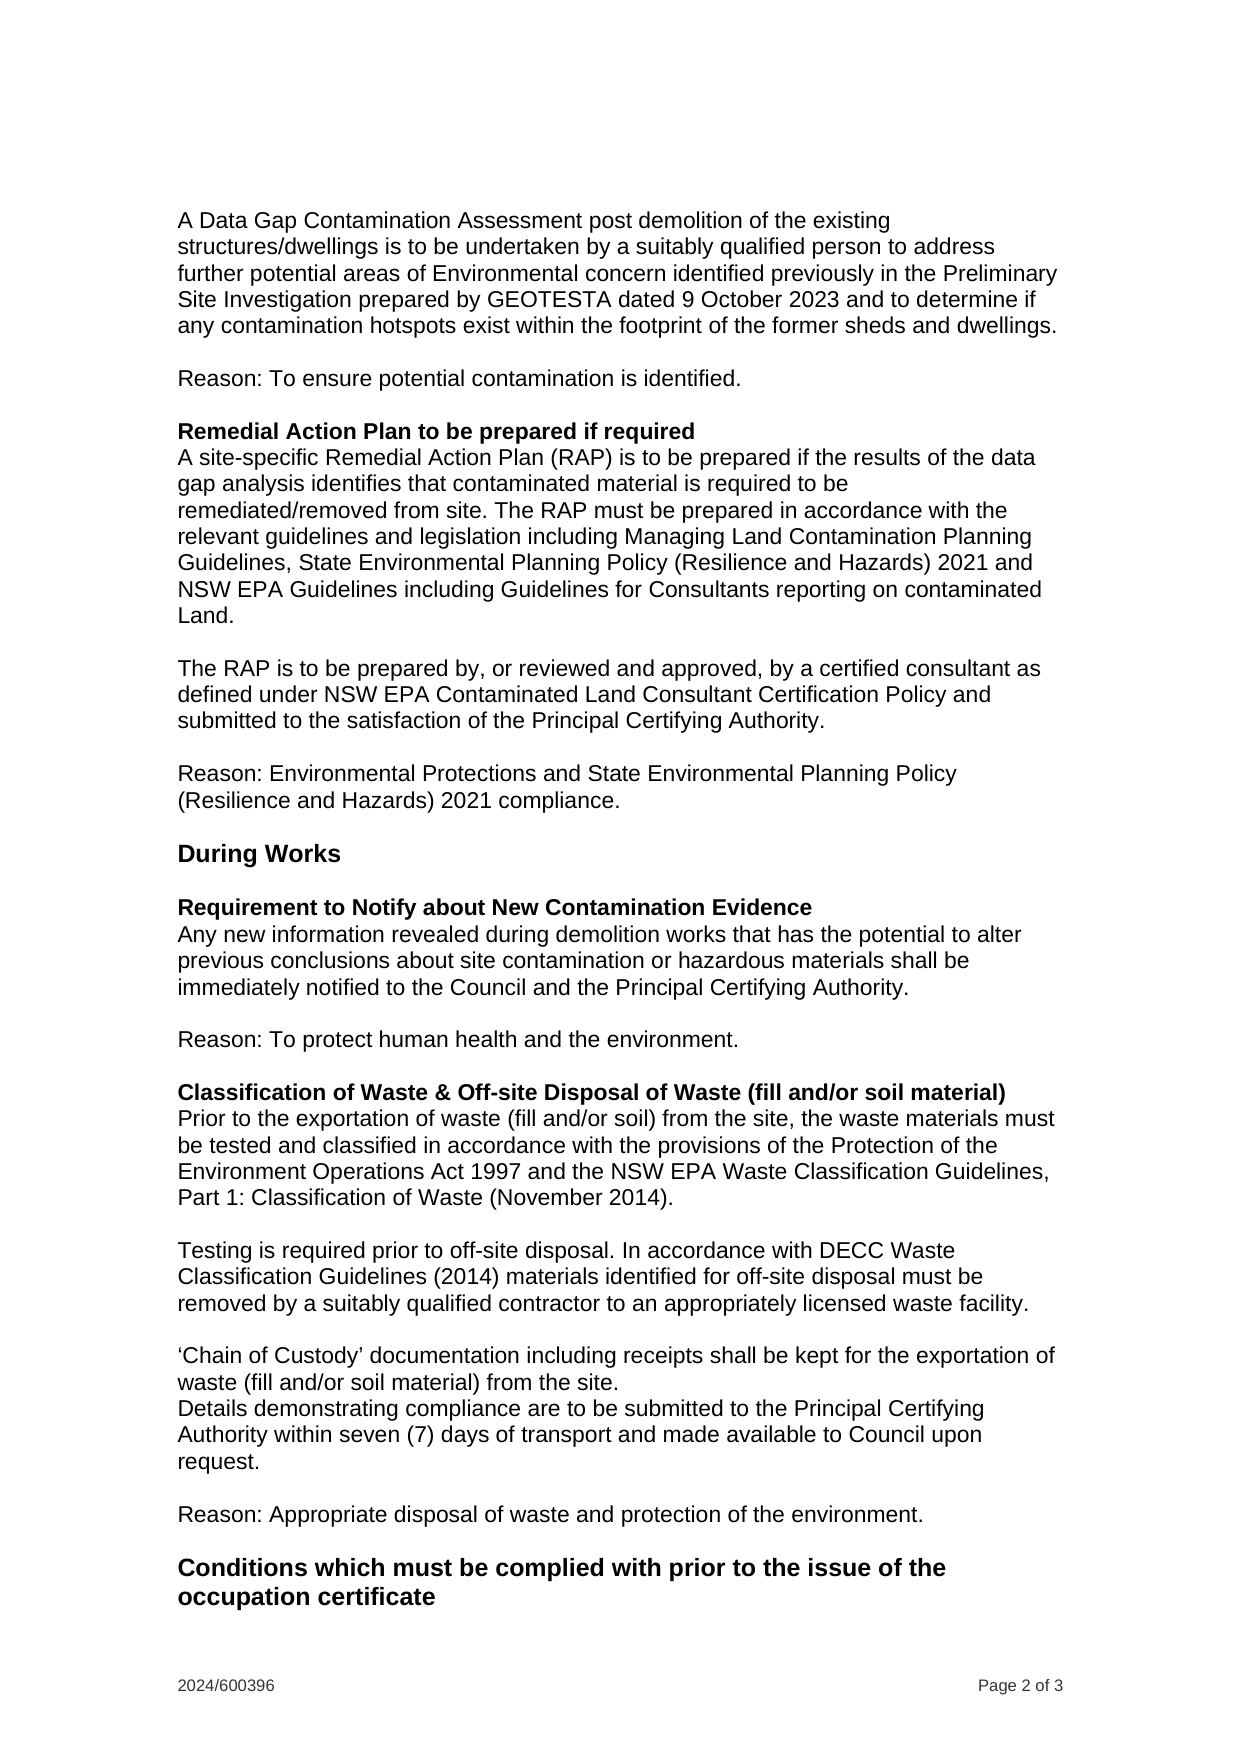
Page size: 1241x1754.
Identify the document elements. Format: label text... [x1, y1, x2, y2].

text Remedial Action Plan to be prepared if required A site-specific Remedial Action Plan (RAP) is to be prepared if the results of the data gap analysis identifies that contaminated material is required to be remediated/removed from site. The RAP must be prepared in accordance with the relevant guidelines and legislation including Managing Land Contamination Planning Guidelines, State Environmental Planning Policy (Resilience and Hazards) 2021 and NSW EPA Guidelines including Guidelines for Consultants reporting on contaminated Land. The RAP is to be prepared by, or reviewed and approved, by a certified consultant as defined under NSW EPA Contaminated Land Consultant Certification Policy and submitted to the satisfaction of the Principal Certifying Authority. Reason: Environmental Protections and State Environmental Planning Policy (Resilience and Hazards) 2021 compliance. [177, 418, 1063, 813]
text Reason: To ensure potential contamination is identified. [177, 365, 1063, 391]
text A Data Gap Contamination Assessment post demolition of the existing structures/dwellings is to be undertaken by a suitably qualified person to address further potential areas of Environmental concern identified previously in the Preliminary Site Investigation prepared by GEOTESTA dated 9 October 2023 and to determine if any contamination hotspots exist within the footprint of the former sheds and dwellings. [177, 207, 1063, 338]
text Classification of Waste & Off-site Disposal of Waste (fill and/or soil material) Prior to the exportation of waste (fill and/or soil) from the site, the waste materials must be tested and classified in accordance with the provisions of the Protection of the Environment Operations Act 1997 and the NSW EPA Waste Classification Guidelines, Part 1: Classification of Waste (November 2014). Testing is required prior to off-site disposal. In accordance with DECC Waste Classification Guidelines (2014) materials identified for off-site disposal must be removed by a suitably qualified contractor to an appropriately licensed waste facility. ‘Chain of Custody’ documentation including receipts shall be kept for the exportation of waste (fill and/or soil material) from the site. Details demonstrating compliance are to be submitted to the Principal Certifying Authority within seven (7) days of transport and made available to Council upon request. Reason: Appropriate disposal of waste and protection of the environment. [177, 1079, 1063, 1527]
text During Works [177, 839, 1063, 868]
text Conditions which must be complied with prior to the issue of the occupation certificate [177, 1553, 1063, 1611]
text Requirement to Notify about New Contamination Evidence Any new information revealed during demolition works that has the potential to alter previous conclusions about site contamination or hazardous materials shall be immediately notified to the Council and the Principal Certifying Authority. Reason: To protect human health and the environment. [177, 894, 1063, 1052]
